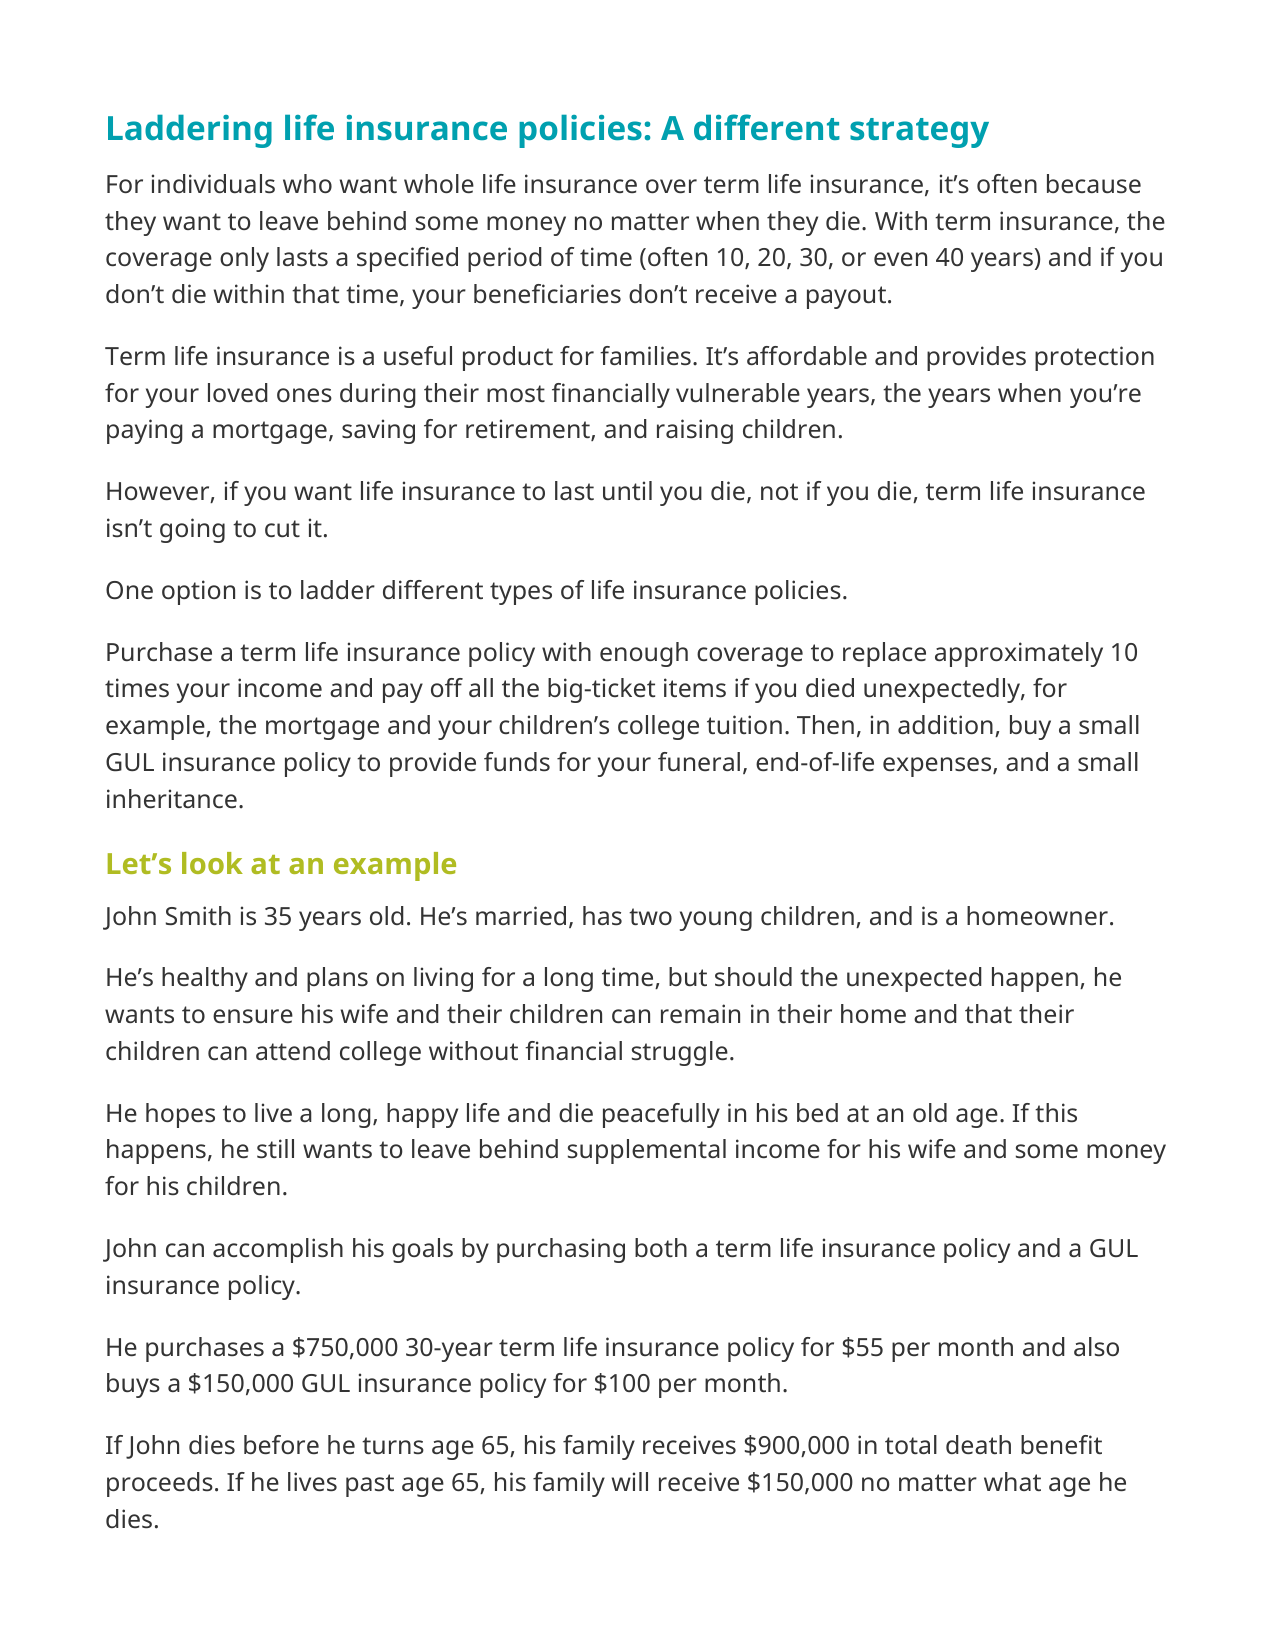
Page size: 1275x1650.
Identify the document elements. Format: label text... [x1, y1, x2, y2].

text He hopes to live a long, happy life and die peacefully in his bed at an old age. If this happens, he still wants to leave behind supplemental income for his wife and some money for his children. [105, 1095, 1170, 1203]
text He’s healthy and plans on living for a long time, but should the unexpected happen, he wants to ensure his wife and their children can remain in their home and that their children can attend college without financial struggle. [105, 960, 1170, 1068]
text Term life insurance is a useful product for families. It’s affordable and provides protection for your loved ones during their most financially vulnerable years, the years when you’re paying a mortgage, saving for retirement, and raising children. [105, 338, 1170, 446]
text John can accomplish his goals by purchasing both a term life insurance policy and a GUL insurance policy. [105, 1231, 1170, 1302]
text Purchase a term life insurance policy with enough coverage to replace approximately 10 times your income and pay off all the big-ticket items if you died unexpectedly, for example, the mortgage and your children’s college tuition. Then, in addition, buy a small GUL insurance policy to provide funds for your funeral, end-of-life expenses, and a small inheritance. [105, 634, 1170, 815]
text However, if you want life insurance to last until you die, not if you die, term life insurance isn’t going to cut it. [105, 474, 1170, 545]
text He purchases a $750,000 30-year term life insurance policy for $55 per month and also buys a $150,000 GUL insurance policy for $100 per month. [105, 1329, 1170, 1400]
text For individuals who want whole life insurance over term life insurance, it’s often because they want to leave behind some money no matter when they die. With term insurance, the coverage only lasts a specified period of time (often 10, 20, 30, or even 40 years) and if you don’t die within that time, your beneficiaries don’t receive a payout. [105, 166, 1170, 311]
text John Smith is 35 years old. He’s married, has two young children, and is a homeowner. [105, 898, 1170, 932]
text One option is to ladder different types of life insurance policies. [105, 572, 1170, 606]
text If John dies before he turns age 65, his family receives $900,000 in total death benefit proceeds. If he lives past age 65, his family will receive $150,000 no matter what age he dies. [105, 1428, 1170, 1535]
subtitle Laddering life insurance policies: A different strategy [105, 105, 1170, 150]
subtitle Let’s look at an example [105, 843, 1170, 883]
